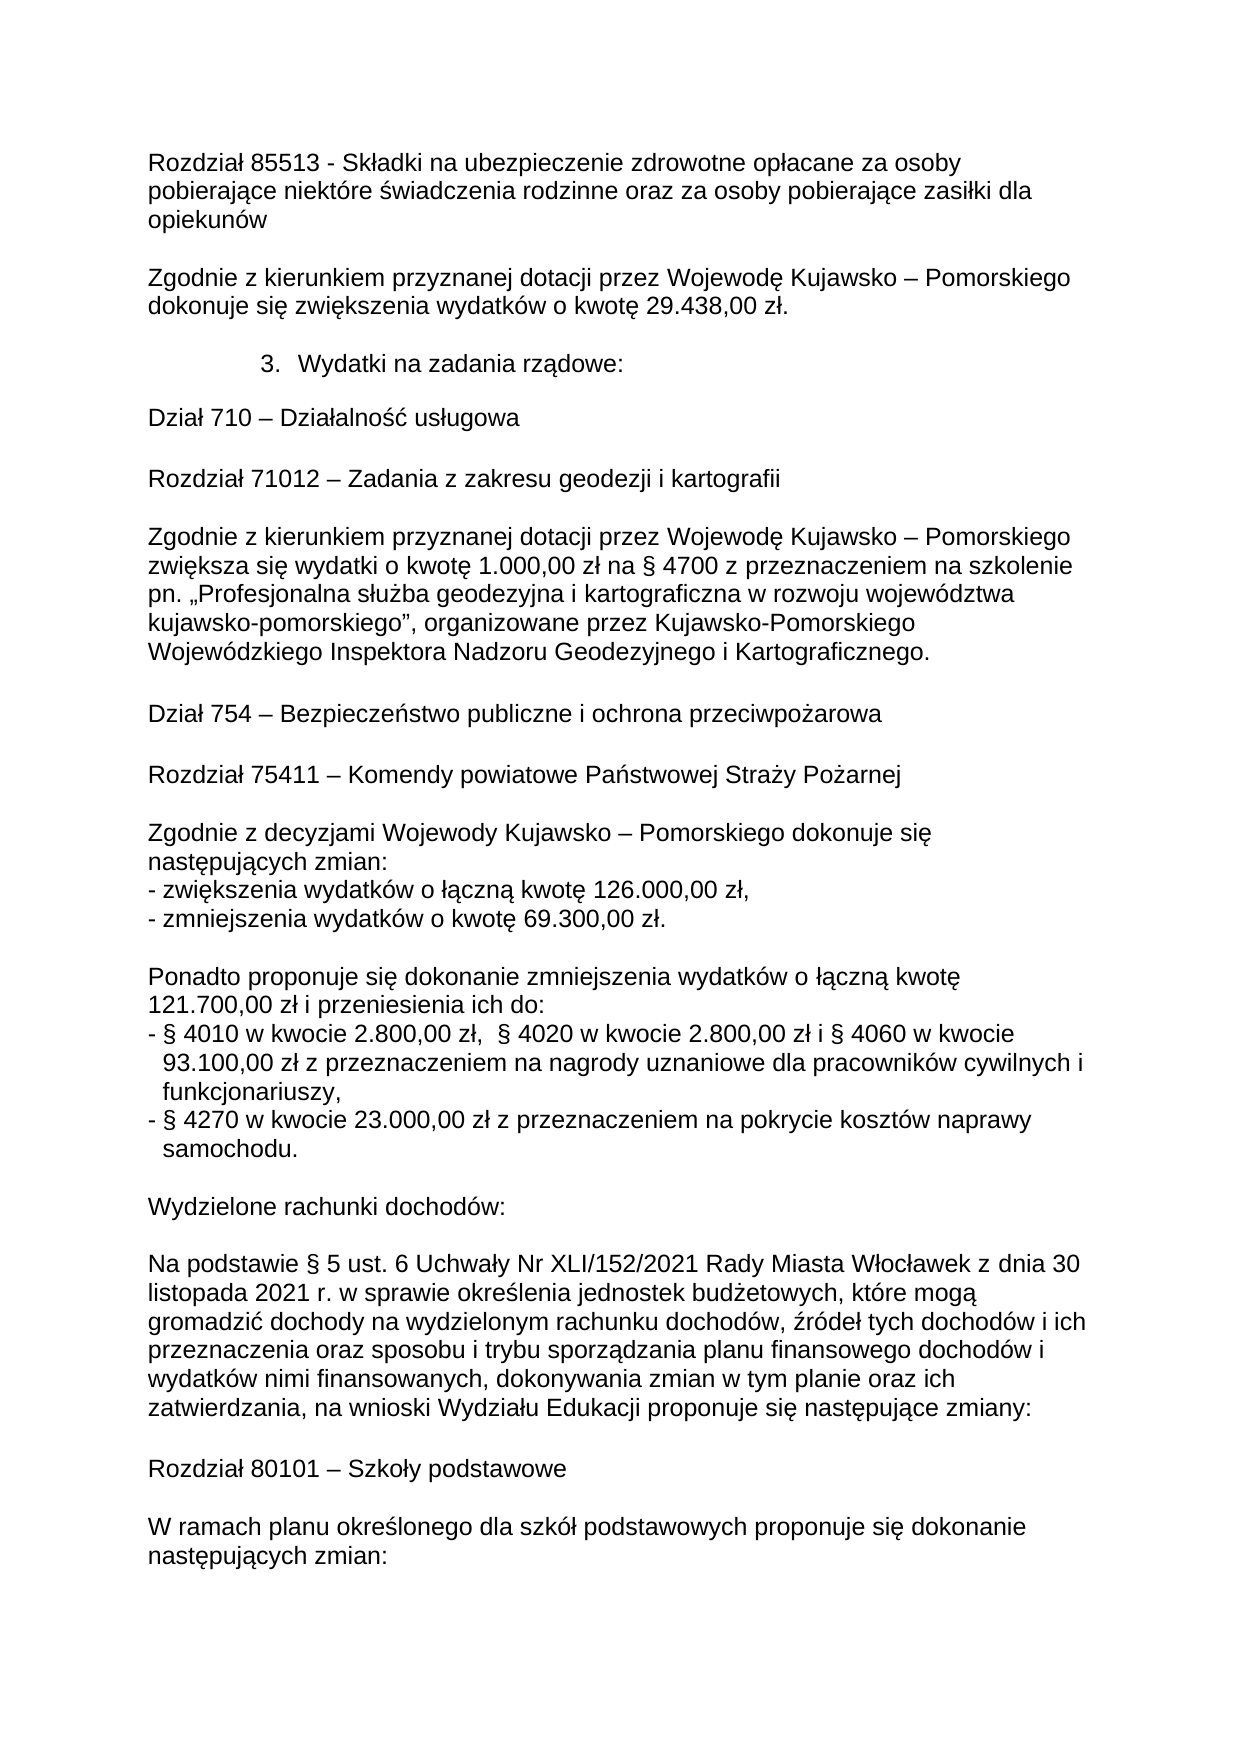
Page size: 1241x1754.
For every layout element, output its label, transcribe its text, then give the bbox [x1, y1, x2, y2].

text Wydzielone rachunki dochodów: [148, 1191, 1093, 1220]
text W ramach planu określonego dla szkół podstawowych proponuje się dokonanie następujących zmian: [148, 1512, 1093, 1569]
text Zgodnie z decyzjami Wojewody Kujawsko – Pomorskiego dokonuje się następujących zmian: [148, 818, 1093, 875]
text Zgodnie z kierunkiem przyznanej dotacji przez Wojewodę Kujawsko – Pomorskiego zwiększa się wydatki o kwotę 1.000,00 zł na § 4700 z przeznaczeniem na szkolenie pn. „Profesjonalna służba geodezyjna i kartograficzna w rozwoju województwa kujawsko-pomorskiego”, organizowane przez Kujawsko-Pomorskiego Wojewódzkiego Inspektora Nadzoru Geodezyjnego i Kartograficznego. [148, 522, 1093, 666]
list § 4010 w kwocie 2.800,00 zł, § 4020 w kwocie 2.800,00 zł i § 4060 w kwocie 93.100,00 zł z przeznaczeniem na nagrody uznaniowe dla pracowników cywilnych i funkcjonariuszy, [148, 1019, 1093, 1105]
text Ponadto proponuje się dokonanie zmniejszenia wydatków o łączną kwotę 121.700,00 zł i przeniesienia ich do: [148, 961, 1093, 1019]
subtitle Rozdział 85513 - Składki na ubezpieczenie zdrowotne opłacane za osoby pobierające niektóre świadczenia rodzinne oraz za osoby pobierające zasiłki dla opiekunów [148, 148, 1093, 234]
subtitle Dział 754 – Bezpieczeństwo publiczne i ochrona przeciwpożarowa [148, 698, 1093, 727]
list zwiększenia wydatków o łączną kwotę 126.000,00 zł, [148, 875, 1093, 904]
subtitle Rozdział 75411 – Komendy powiatowe Państwowej Straży Pożarnej [148, 760, 1093, 789]
subtitle Rozdział 71012 – Zadania z zakresu geodezji i kartografii [148, 464, 1093, 493]
text Na podstawie § 5 ust. 6 Uchwały Nr XLI/152/2021 Rady Miasta Włocławek z dnia 30 listopada 2021 r. w sprawie określenia jednostek budżetowych, które mogą gromadzić dochody na wydzielonym rachunku dochodów, źródeł tych dochodów i ich przeznaczenia oraz sposobu i trybu sporządzania planu finansowego dochodów i wydatków nimi finansowanych, dokonywania zmian w tym planie oraz ich zatwierdzania, na wnioski Wydziału Edukacji proponuje się następujące zmiany: [148, 1249, 1093, 1421]
subtitle Dział 710 – Działalność usługowa [148, 403, 1093, 431]
list Wydatki na zadania rządowe: [260, 349, 1093, 378]
text Zgodnie z kierunkiem przyznanej dotacji przez Wojewodę Kujawsko – Pomorskiego dokonuje się zwiększenia wydatków o kwotę 29.438,00 zł. [148, 263, 1093, 320]
list zmniejszenia wydatków o kwotę 69.300,00 zł. [148, 904, 1093, 933]
list § 4270 w kwocie 23.000,00 zł z przeznaczeniem na pokrycie kosztów naprawy samochodu. [148, 1105, 1093, 1163]
subtitle Rozdział 80101 – Szkoły podstawowe [148, 1454, 1093, 1483]
